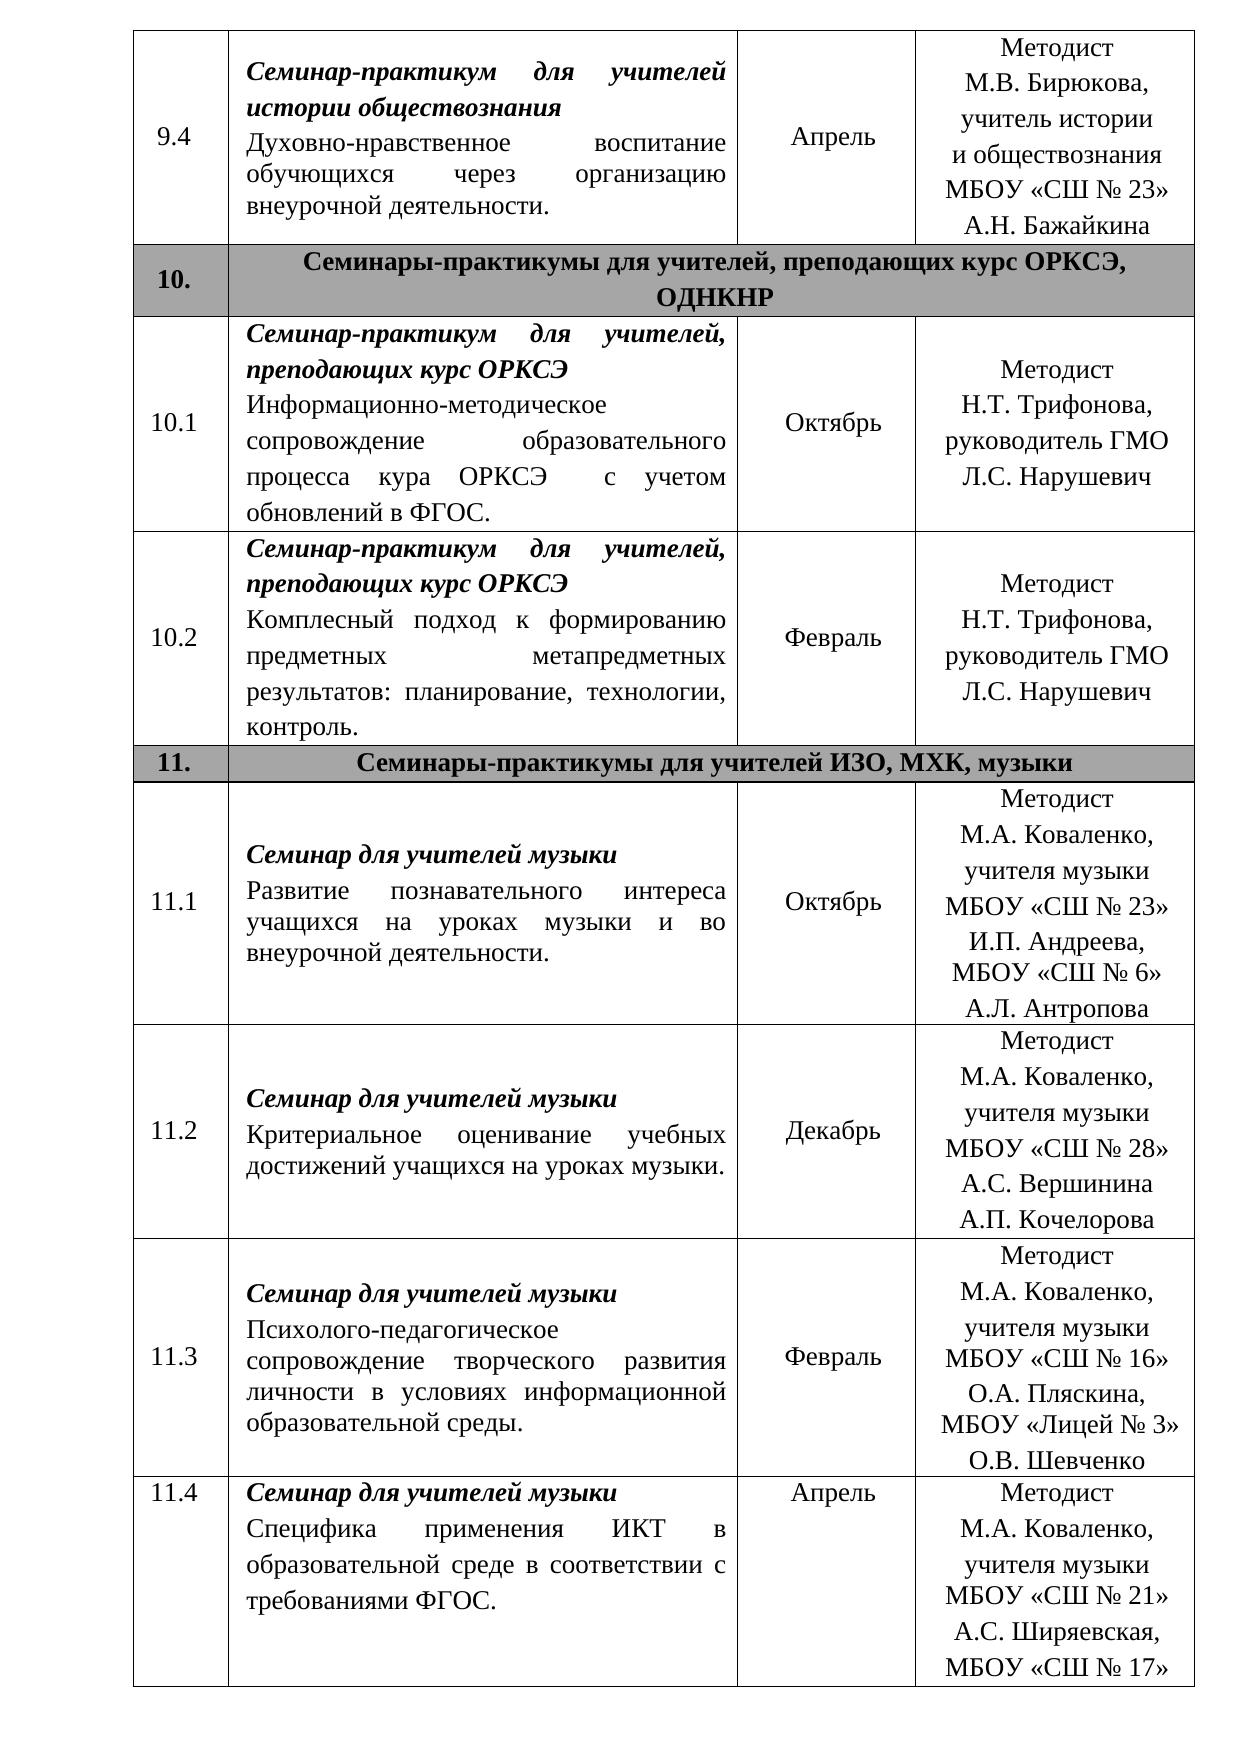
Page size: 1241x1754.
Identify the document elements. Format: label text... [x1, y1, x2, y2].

table_cell 9.4 [134, 31, 228, 244]
table_cell Методист М.А. Коваленко, учителя музыки МБОУ «СШ № 28» А.С. Вершинина А.П. Кочелорова [916, 1025, 1194, 1238]
table_cell Методист Н.Т. Трифонова, руководитель ГМО Л.С. Нарушевич [916, 532, 1194, 745]
table_cell Апрель [738, 1477, 915, 1686]
table_cell Семинары-практикумы для учителей ИЗО, МХК, музыки [229, 746, 1194, 781]
table_cell 11.4 [134, 1477, 228, 1686]
table_cell Семинар-практикум для учителей, преподающих курс ОРКСЭ Комплесный подход к формированию предметных метапредметных результатов: планирование, технологии, контроль. [229, 532, 737, 745]
table_cell 11.1 [134, 783, 228, 1023]
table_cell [229, 1477, 737, 1686]
table_cell Семинар для учителей музыки Критериальное оценивание учебных достижений учащихся на уроках музыки. [229, 1025, 737, 1238]
table_cell Декабрь [738, 1025, 915, 1238]
table_cell 10.2 [134, 532, 228, 745]
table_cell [916, 1477, 1194, 1686]
table_cell Семинар-практикум для учителей истории обществознания Духовно-нравственное воспитание обучющихся через организацию внеурочной деятельности. [229, 31, 737, 244]
table_cell 10. [134, 245, 228, 316]
table_cell Февраль [738, 1239, 915, 1476]
table_cell 11.3 [134, 1239, 228, 1476]
table_cell Октябрь [738, 317, 915, 531]
table_cell Методист М.В. Бирюкова, учитель истории и обществознания МБОУ «СШ № 23» А.Н. Бажайкина [916, 31, 1194, 244]
table_cell Семинары-практикумы для учителей, преподающих курс ОРКСЭ, ОДНКНР [229, 245, 1194, 316]
table_cell Методист Н.Т. Трифонова, руководитель ГМО Л.С. Нарушевич [916, 317, 1194, 531]
table_cell Семинар-практикум для учителей, преподающих курс ОРКСЭ Информационно-методическое сопровождение образовательного процесса кура ОРКСЭ с учетом обновлений в ФГОС. [229, 317, 737, 531]
table_cell Семинар для учителей музыки Развитие познавательного интереса учащихся на уроках музыки и во внеурочной деятельности. [229, 783, 737, 1023]
table_cell Февраль [738, 532, 915, 745]
table_cell 11.2 [134, 1025, 228, 1238]
table_cell 10.1 [134, 317, 228, 531]
table_cell 11. [134, 746, 228, 781]
table_cell Октябрь [738, 783, 915, 1023]
table_cell Апрель [738, 31, 915, 244]
table_cell Методист М.А. Коваленко, учителя музыки МБОУ «СШ № 23» И.П. Андреева, МБОУ «СШ № 6» А.Л. Антропова [916, 783, 1194, 1023]
table_cell Методист М.А. Коваленко, учителя музыки МБОУ «СШ № 16» О.А. Пляскина, МБОУ «Лицей № 3» О.В. Шевченко [916, 1239, 1194, 1476]
table_cell Семинар для учителей музыки Психолого-педагогическое сопровождение творческого развития личности в условиях информационной образовательной среды. [229, 1239, 737, 1476]
